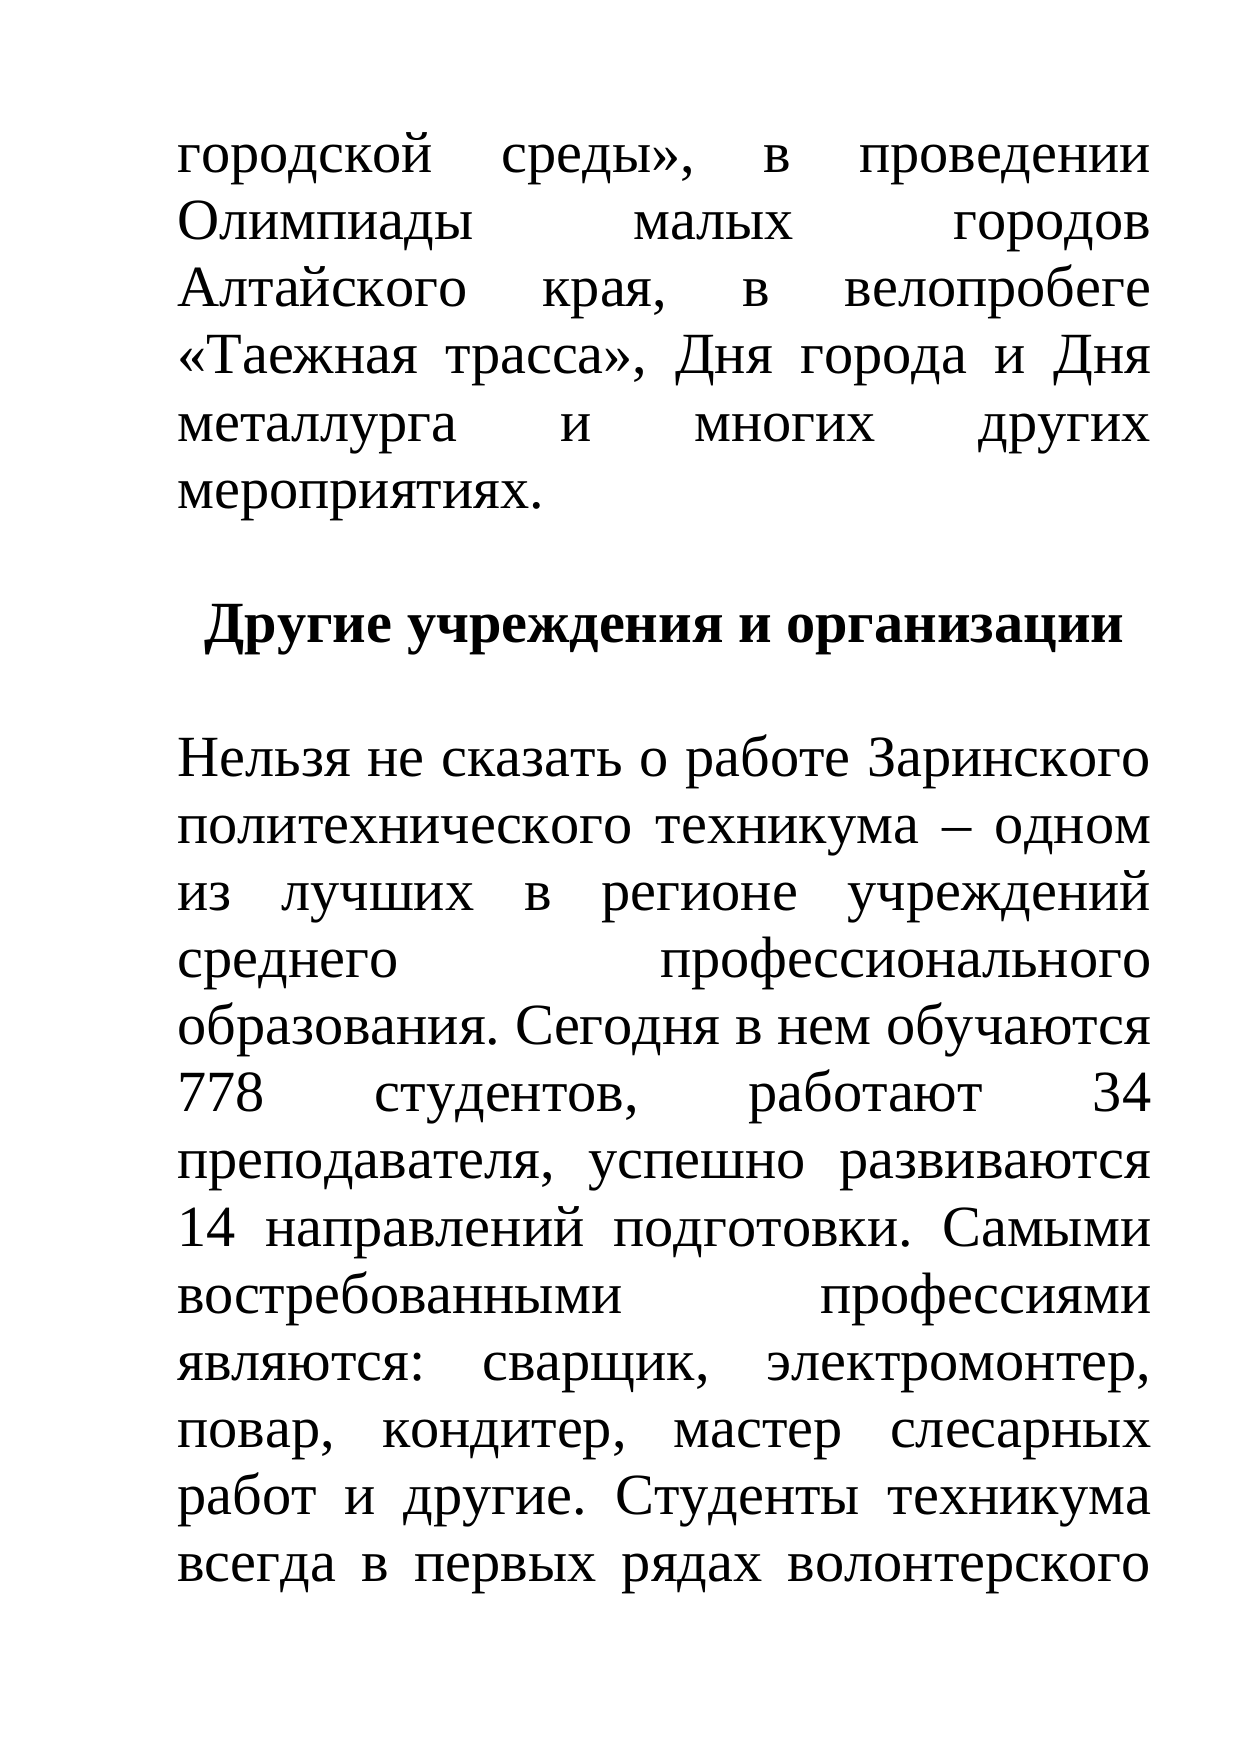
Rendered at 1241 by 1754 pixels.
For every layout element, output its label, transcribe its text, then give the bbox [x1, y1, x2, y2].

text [177, 722, 1152, 1594]
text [177, 118, 1152, 521]
text Другие учреждения и организации [177, 588, 1152, 655]
